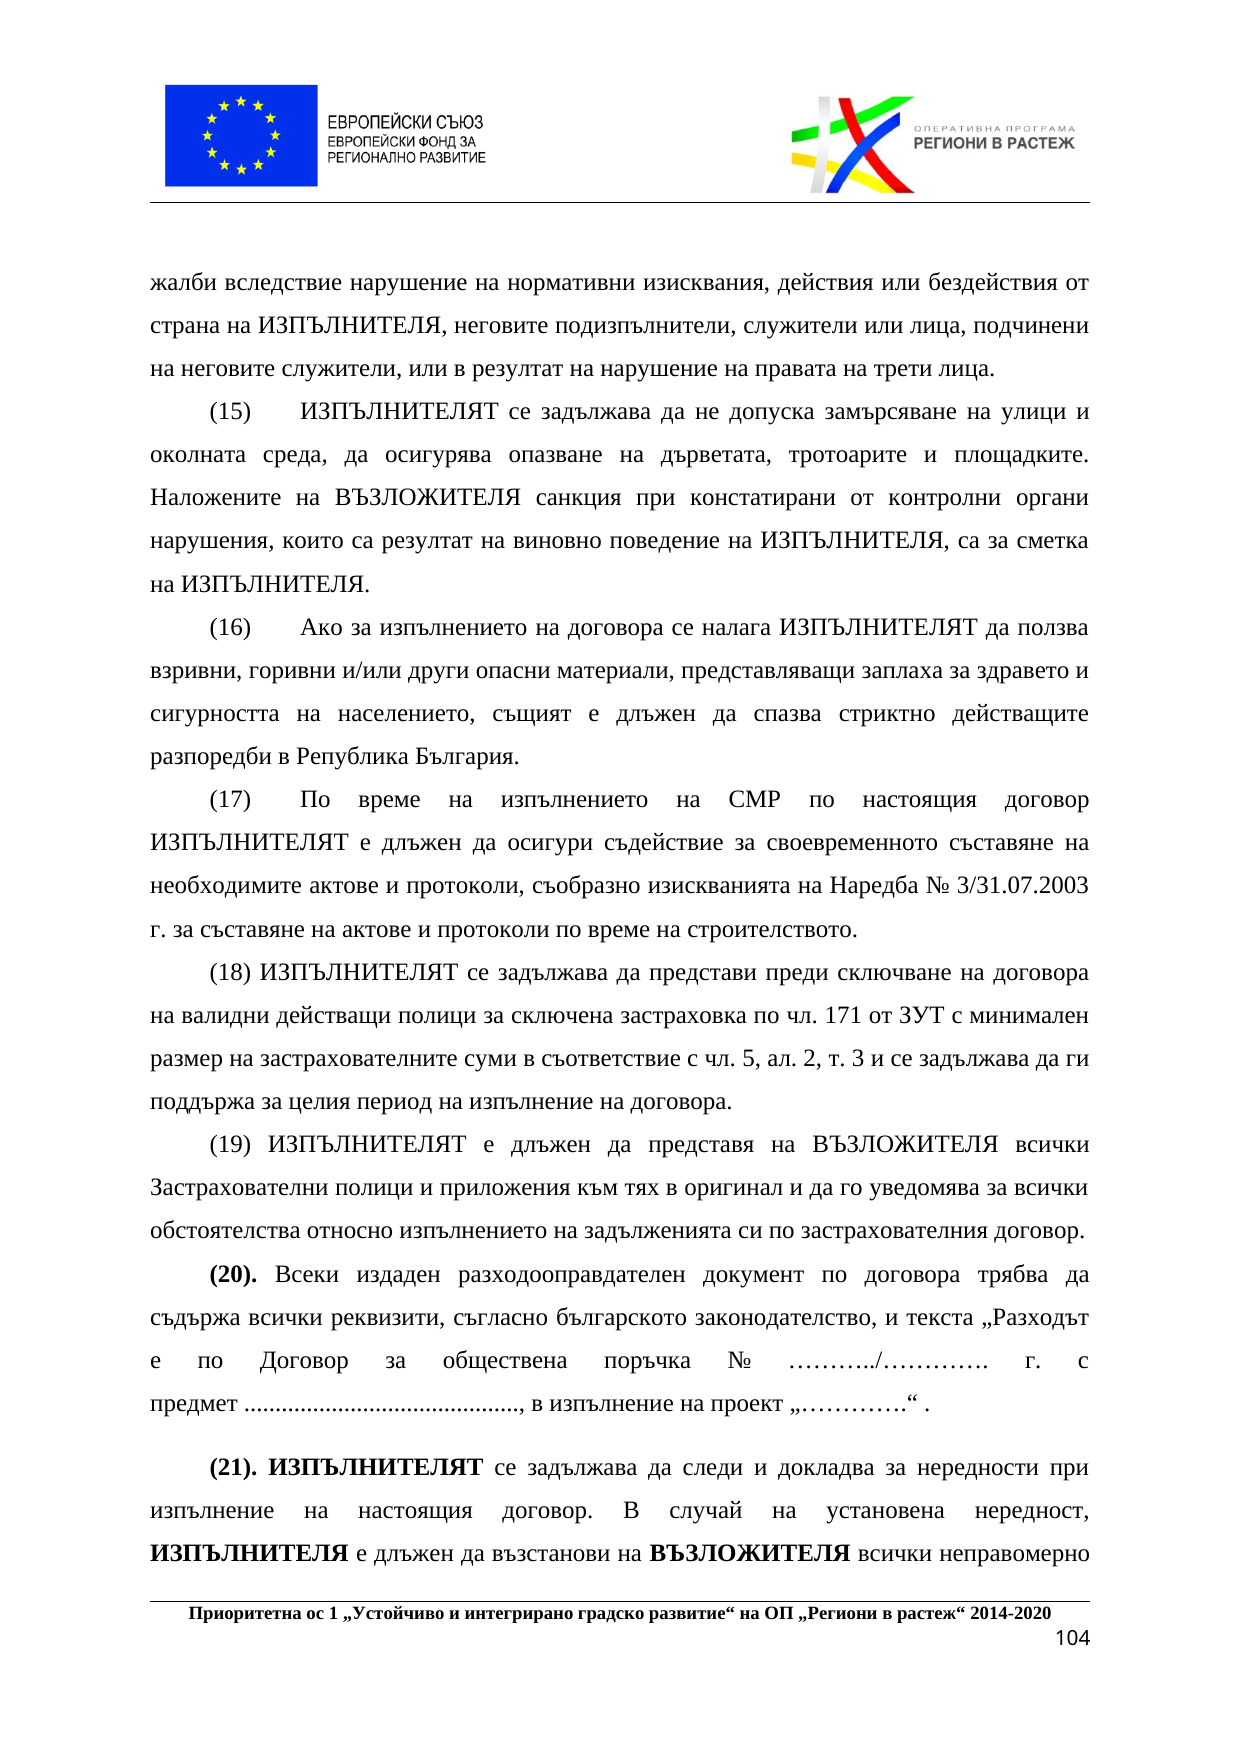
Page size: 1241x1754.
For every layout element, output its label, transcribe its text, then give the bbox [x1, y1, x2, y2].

text (18) ИЗПЪЛНИТЕЛЯТ се задължава да представи преди сключване на договора на валидни действащи полици за сключена застраховка по чл. 171 от ЗУТ с минимален размер на застрахователните суми в съответствие с чл. 5, ал. 2, т. 3 и се задължава да ги поддържа за целия период на изпълнение на договора. [150, 957, 1090, 1115]
text (17) По време на изпълнението на СМР по настоящия договор ИЗПЪЛНИТЕЛЯТ е длъжен да осигури съдействие за своевременното съставяне на необходимите актове и протоколи, съобразно изискванията на Наредба № 3/31.07.2003 г. за съставяне на актове и протоколи по време на строителството. [150, 784, 1090, 942]
picture [150, 73, 513, 200]
text (19) ИЗПЪЛНИТЕЛЯТ е длъжен да представя на ВЪЗЛОЖИТЕЛЯ всички Застрахователни полици и приложения към тях в оригинал и да го уведомява за всички обстоятелства относно изпълнението на задълженията си по застрахователния договор. [150, 1129, 1090, 1244]
text (20). Всеки издаден разходооправдателен документ по договора трябва да съдържа всички реквизити, съгласно българското законодателство, и текста „Разходът е по Договор за обществена поръчка № ………../…………. г. с предмет ............................................, в изпълнение на проект „………….“ . [150, 1259, 1090, 1417]
text (15) ИЗПЪЛНИТЕЛЯТ се задължава да не допуска замърсяване на улици и околната среда, да осигурява опазване на дърветата, тротоарите и площадките. Наложените на ВЪЗЛОЖИТЕЛЯ санкция при констатирани от контролни органи нарушения, които са резултат на виновно поведение на ИЗПЪЛНИТЕЛЯ, са за сметка на ИЗПЪЛНИТЕЛЯ. [150, 396, 1090, 597]
text (16) Ако за изпълнението на договора се налага ИЗПЪЛНИТЕЛЯТ да ползва взривни, горивни и/или други опасни материали, представляващи заплаха за здравето и сигурността на населението, същият е длъжен да спазва стриктно действащите разпоредби в Република България. [150, 612, 1090, 770]
picture [776, 88, 1095, 200]
